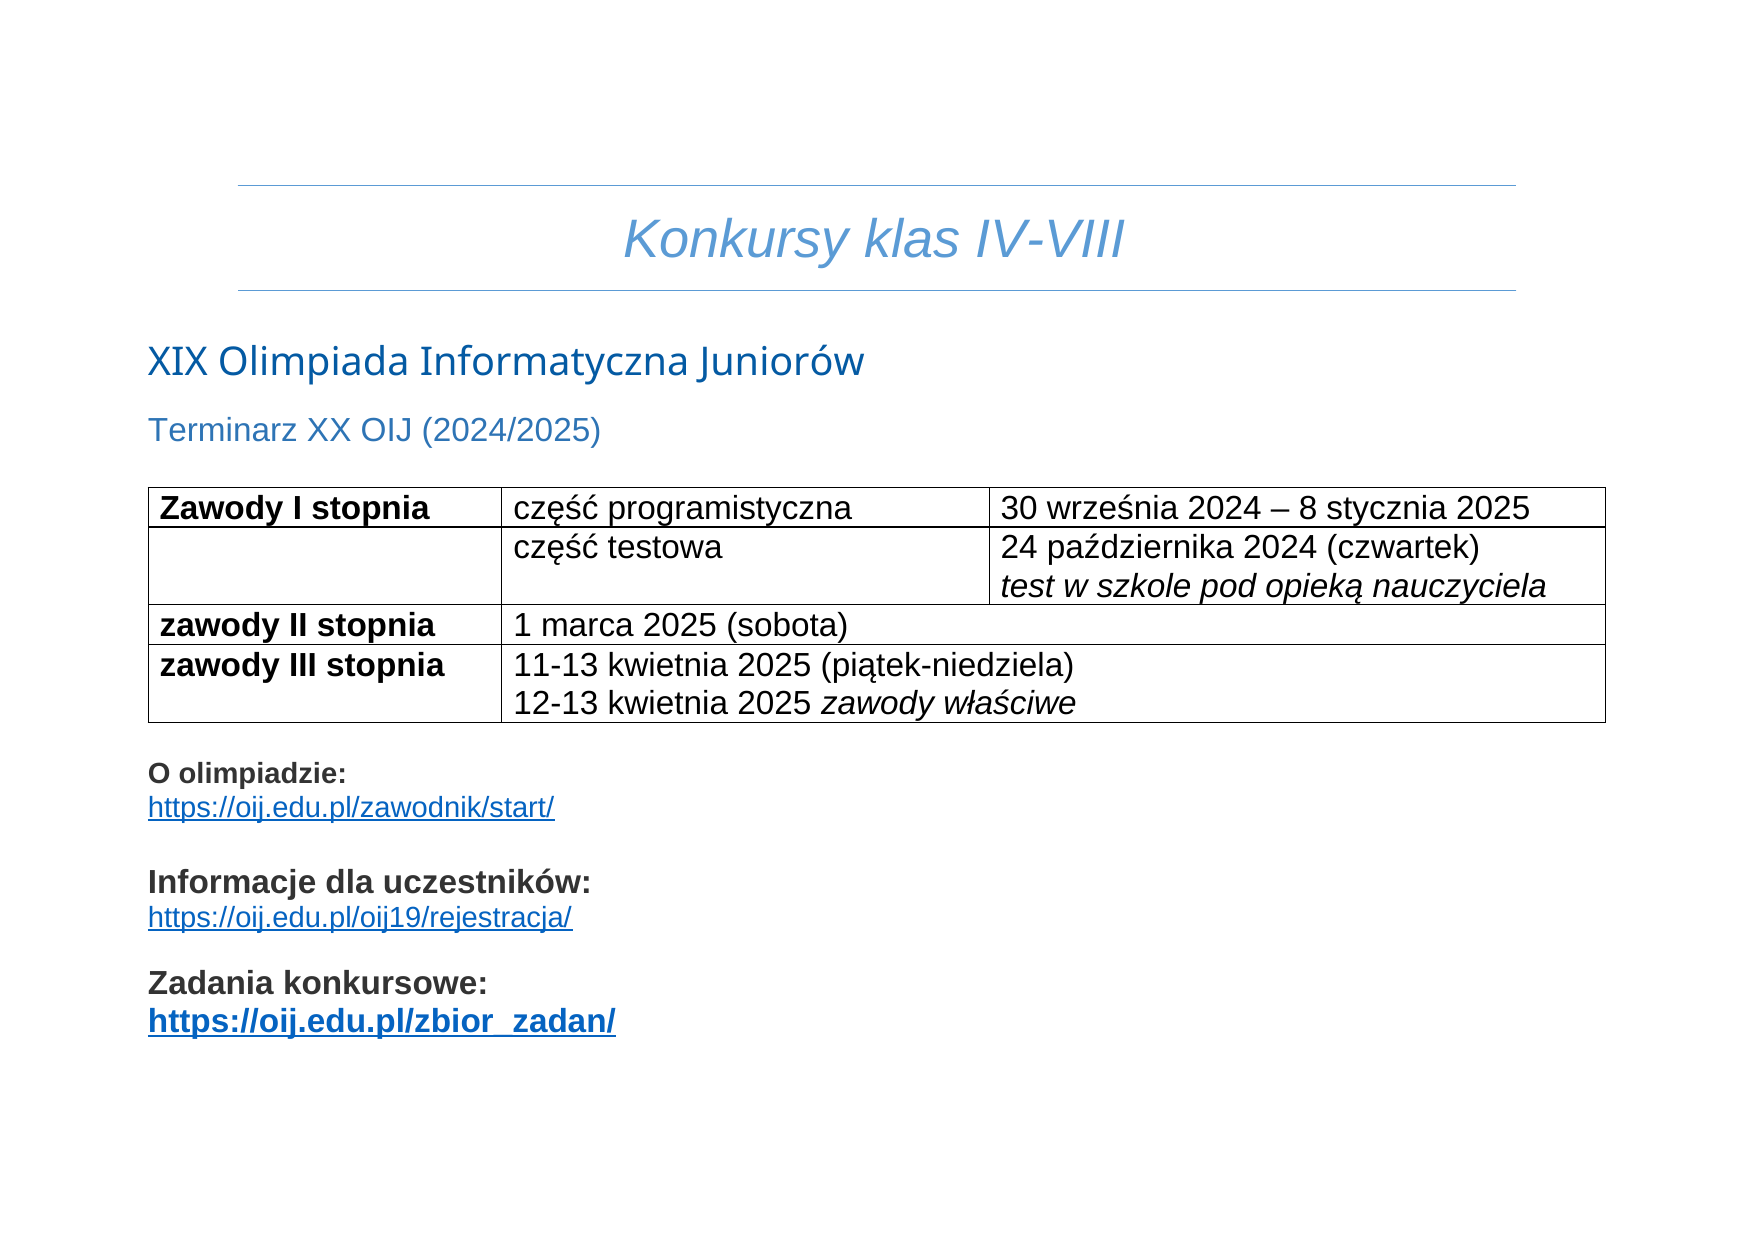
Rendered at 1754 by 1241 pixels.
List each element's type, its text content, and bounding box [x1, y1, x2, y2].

text Informacje dla uczestników: https://oij.edu.pl/oij19/rejestracja/ [148, 862, 1606, 934]
table_cell 24 października 2024 (czwartek) test w szkole pod opieką nauczyciela [990, 528, 1605, 604]
table_header 30 września 2024 – 8 stycznia 2025 [990, 488, 1605, 526]
text O olimpiadzie: https://oij.edu.pl/zawodnik/start/ [148, 756, 1606, 823]
table_cell część testowa [502, 528, 989, 604]
table_cell [149, 528, 501, 604]
table_cell 1 marca 2025 (sobota) [502, 605, 1605, 644]
table_header Zawody I stopnia [149, 488, 501, 526]
table_cell zawody II stopnia [149, 605, 501, 644]
text Zadania konkursowe: https://oij.edu.pl/zbior_zadan/ [148, 963, 1606, 1040]
table_cell zawody III stopnia [149, 645, 501, 722]
table_cell 11-13 kwietnia 2025 (piątek-niedziela) 12-13 kwietnia 2025 zawody właściwe [502, 645, 1605, 722]
text Konkursy klas IV-VIII [238, 186, 1516, 290]
text Terminarz XX OIJ (2024/2025) [148, 410, 1606, 448]
table_header część programistyczna [502, 488, 989, 526]
subtitle XIX Olimpiada Informatyczna Juniorów [148, 333, 1606, 387]
